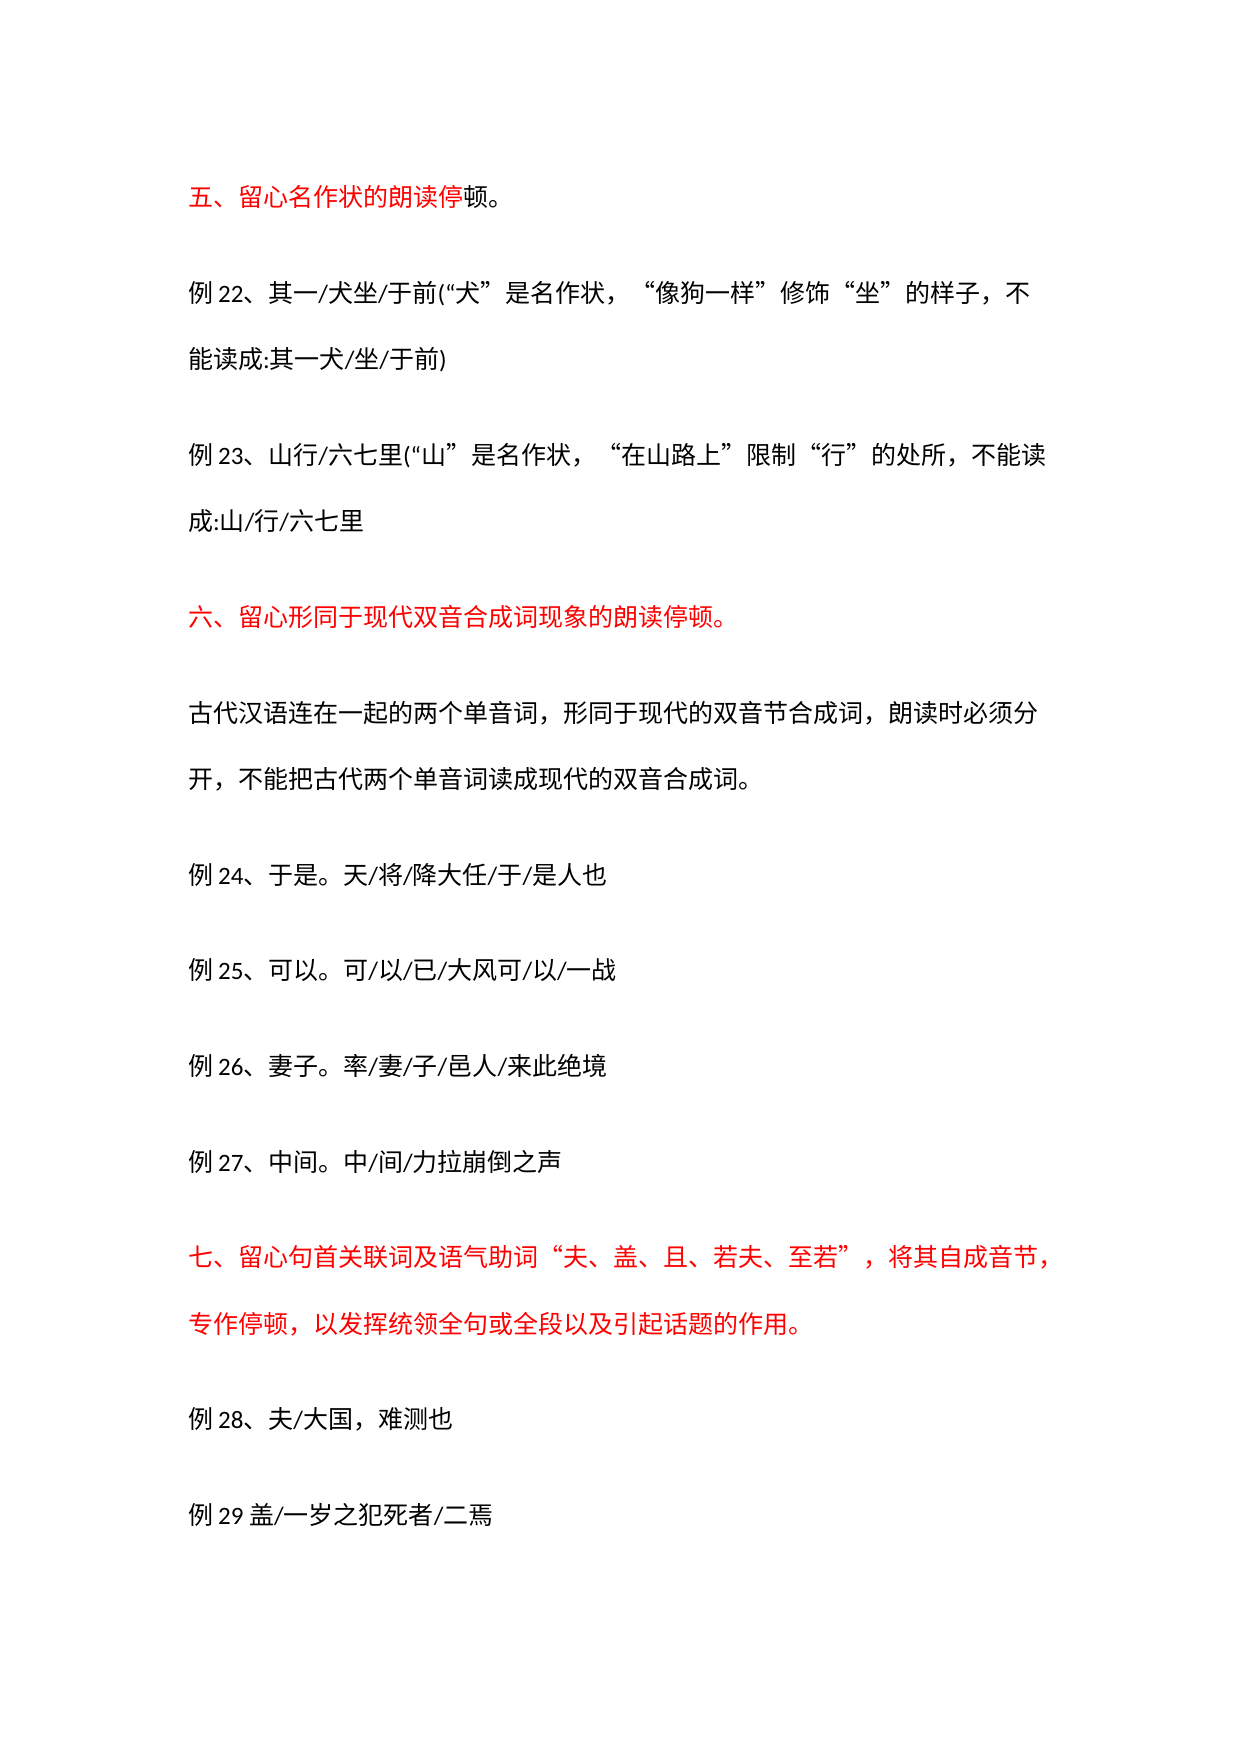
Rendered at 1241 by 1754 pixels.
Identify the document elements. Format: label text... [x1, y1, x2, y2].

text 例25、可以。可/以/已/大风可/以/一战 [188, 936, 1052, 1002]
text 六、留心形同于现代双音合成词现象的朗读停顿。 [188, 582, 1052, 649]
text 古代汉语连在一起的两个单音词，形同于现代的双音节合成词，朗读时必须分开，不能把古代两个单音词读成现代的双音合成词。 [188, 678, 1052, 811]
text 例26、妻子。率/妻/子/邑人/来此绝境 [188, 1031, 1052, 1098]
text 例23、山行/六七里(“山”是名作状，“在山路上”限制“行”的处所，不能读成:山/行/六七里 [188, 420, 1052, 553]
text 五、留心名作状的朗读停顿。 [188, 162, 1052, 229]
text 例24、于是。天/将/降大任/于/是人也 [188, 840, 1052, 906]
text 例28、夫/大国，难测也 [188, 1384, 1052, 1451]
text 例27、中间。中/间/力拉崩倒之声 [188, 1127, 1052, 1193]
text 七、留心句首关联词及语气助词“夫、盖、且、若夫、至若”，将其自成音节，专作停顿，以发挥统领全句或全段以及引起话题的作用。 [188, 1222, 1052, 1355]
text 例22、其一/犬坐/于前(“犬”是名作状，“像狗一样”修饰“坐”的样子，不能读成:其一犬/坐/于前) [188, 258, 1052, 391]
text 例29 盖/一岁之犯死者/二焉 [188, 1480, 1052, 1547]
